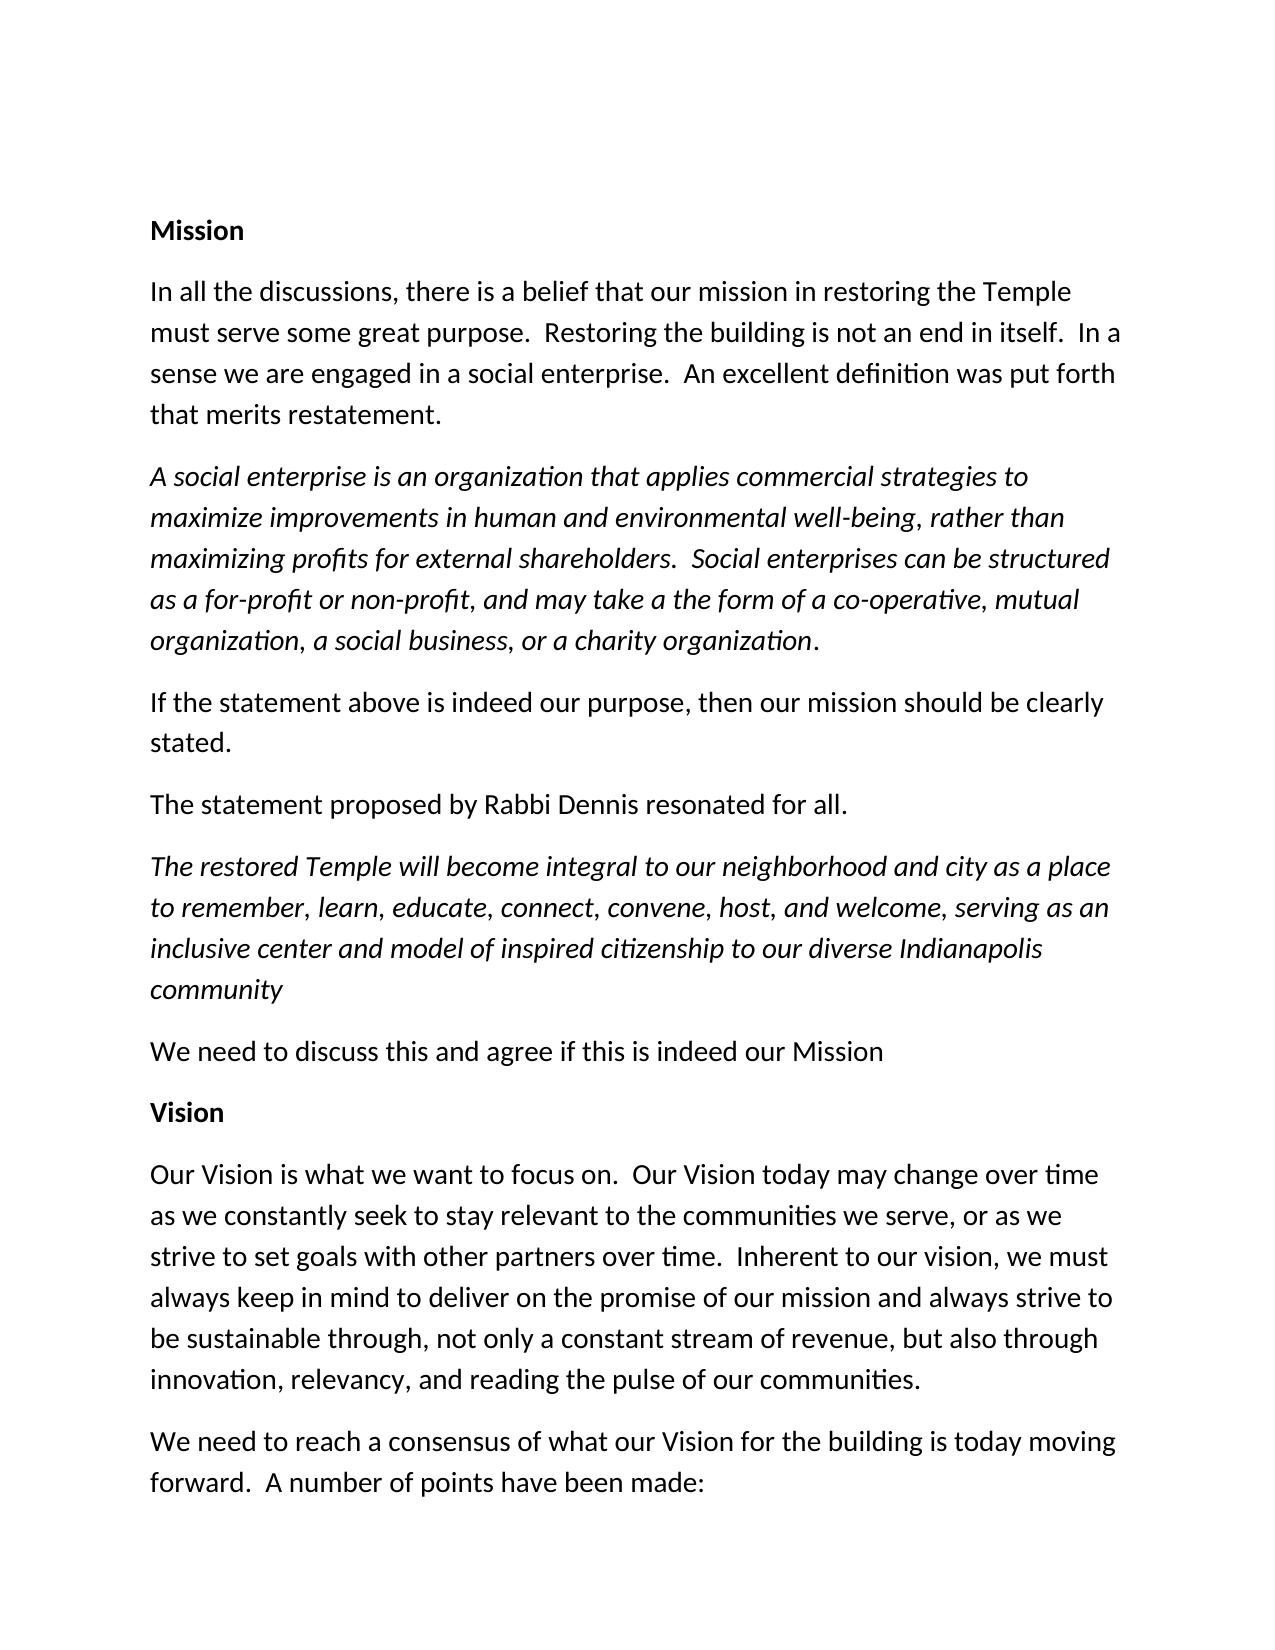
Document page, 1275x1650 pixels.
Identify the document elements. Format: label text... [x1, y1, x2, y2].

text Vision [150, 1094, 1125, 1130]
text The statement proposed by Rabbi Dennis resonated for all. [150, 786, 1125, 822]
text The restored Temple will become integral to our neighborhood and city as a place to remember, learn, educate, connect, convene, host, and welcome, serving as an inclusive center and model of inspired citizenship to our diverse Indianapolis community [150, 848, 1125, 1007]
text If the statement above is indeed our purpose, then our mission should be clearly stated. [150, 684, 1125, 760]
text We need to reach a consensus of what our Vision for the building is today moving forward. A number of points have been made: [150, 1423, 1125, 1499]
text We need to discuss this and agree if this is indeed our Mission [150, 1033, 1125, 1068]
text A social enterprise is an organization that applies commercial strategies to maximize improvements in human and environmental well-being, rather than maximizing profits for external shareholders. Social enterprises can be structured as a for-profit or non-profit, and may take a the form of a co-operative, mutual organization, a social business, or a charity organization. [150, 458, 1125, 657]
text Our Vision is what we want to focus on. Our Vision today may change over time as we constantly seek to stay relevant to the communities we serve, or as we strive to set goals with other partners over time. Inherent to our vision, we must always keep in mind to deliver on the promise of our mission and always strive to be sustainable through, not only a constant stream of revenue, but also through innovation, relevancy, and reading the pulse of our communities. [150, 1156, 1125, 1397]
text Mission [150, 212, 1125, 247]
text In all the discussions, there is a belief that our mission in restoring the Temple must serve some great purpose. Restoring the building is not an end in itself. In a sense we are engaged in a social enterprise. An excellent definition was put forth that merits restatement. [150, 273, 1125, 432]
